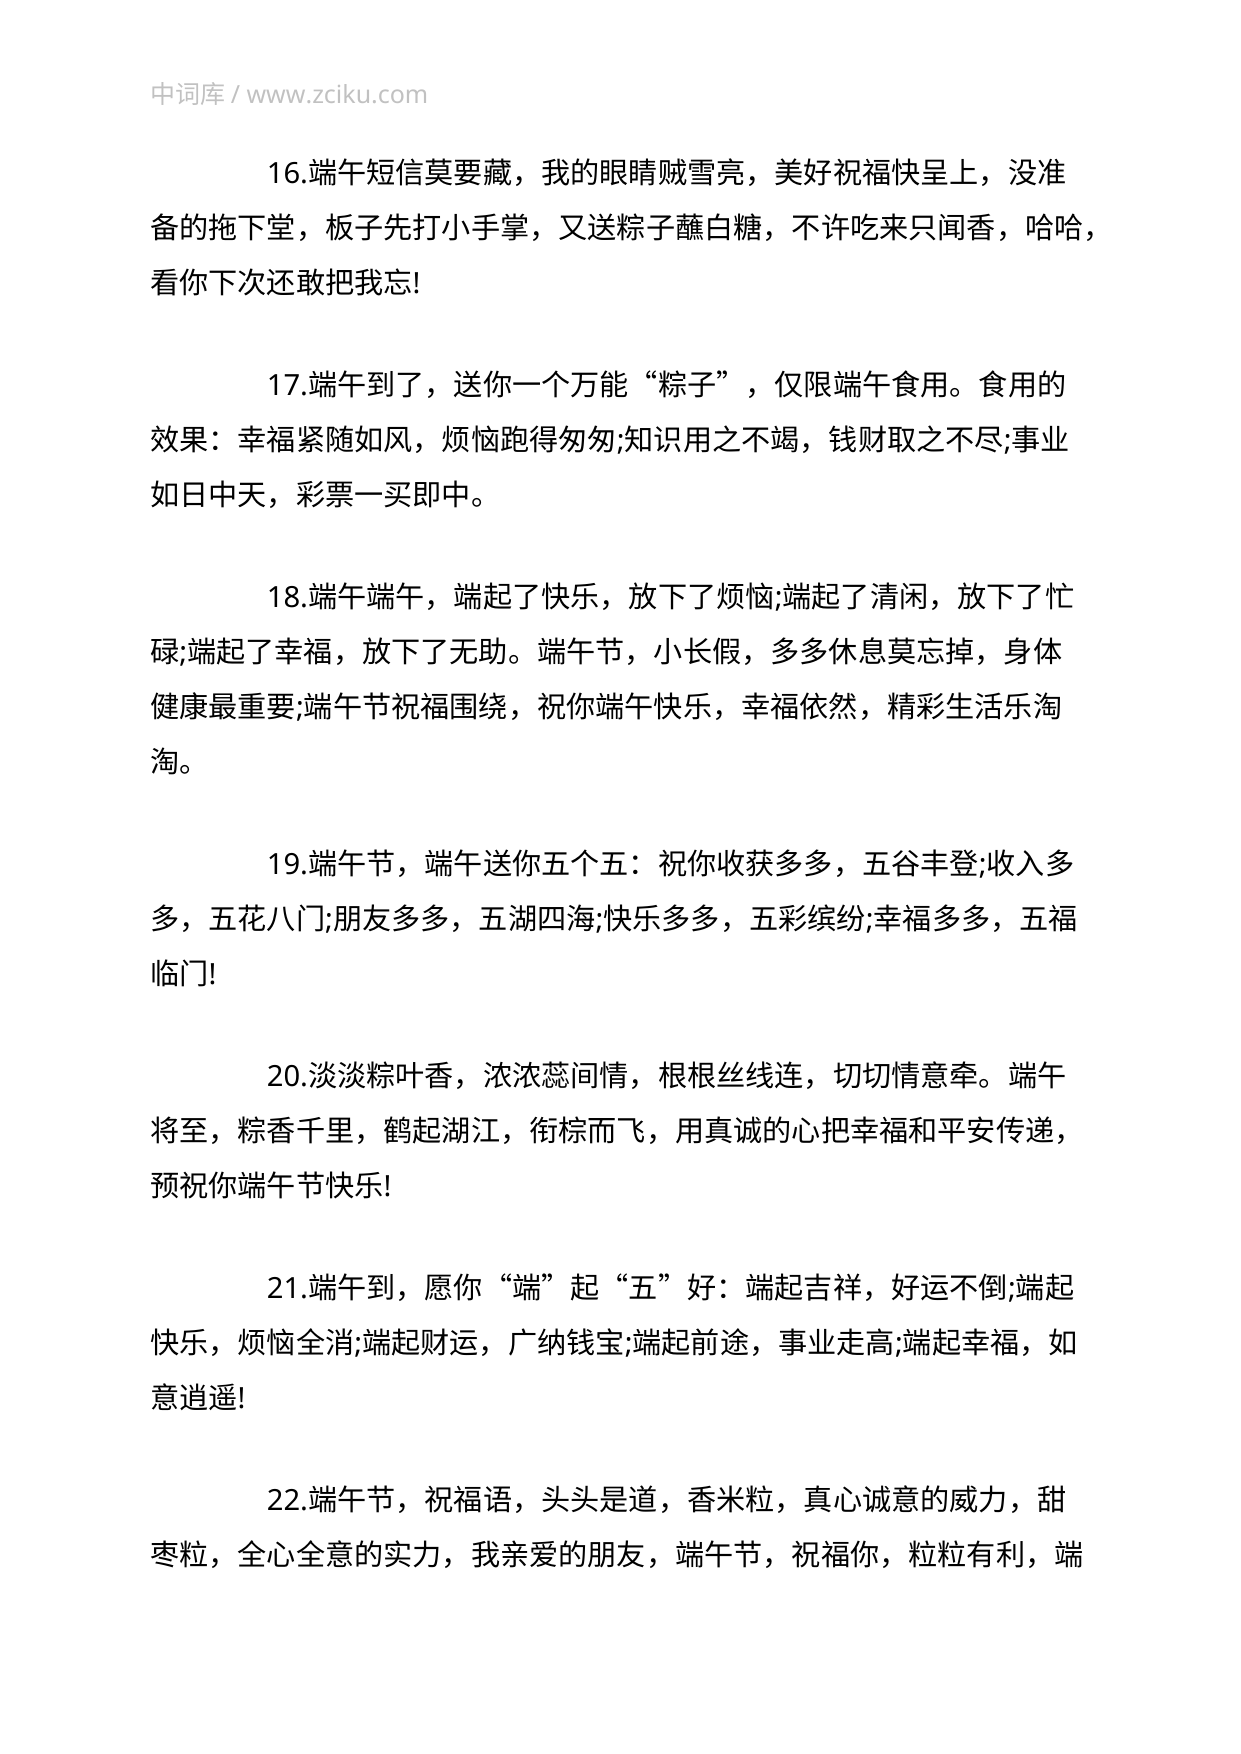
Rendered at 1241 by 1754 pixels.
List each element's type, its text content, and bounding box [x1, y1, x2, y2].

text 21.端午到，愿你“端”起“五”好：端起吉祥，好运不倒;端起快乐，烦恼全消;端起财运，广纳钱宝;端起前途，事业走高;端起幸福，如意逍遥! [150, 1264, 1090, 1417]
text 19.端午节，端午送你五个五：祝你收获多多，五谷丰登;收入多多，五花八门;朋友多多，五湖四海;快乐多多，五彩缤纷;幸福多多，五福临门! [150, 840, 1090, 993]
text 20.淡淡粽叶香，浓浓蕊间情，根根丝线连，切切情意牵。端午将至，粽香千里，鹤起湖江，衔棕而飞，用真诚的心把幸福和平安传递，预祝你端午节快乐! [150, 1052, 1090, 1205]
text 17.端午到了，送你一个万能“粽子”，仅限端午食用。食用的效果：幸福紧随如风，烦恼跑得匆匆;知识用之不竭，钱财取之不尽;事业如日中天，彩票一买即中。 [150, 362, 1090, 514]
text 18.端午端午，端起了快乐，放下了烦恼;端起了清闲，放下了忙碌;端起了幸福，放下了无助。端午节，小长假，多多休息莫忘掉，身体健康最重要;端午节祝福围绕，祝你端午快乐，幸福依然，精彩生活乐淘淘。 [150, 574, 1090, 781]
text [150, 1476, 1090, 1573]
text 16.端午短信莫要藏，我的眼睛贼雪亮，美好祝福快呈上，没准备的拖下堂，板子先打小手掌，又送粽子蘸白糖，不许吃来只闻香，哈哈，看你下次还敢把我忘! [150, 150, 1090, 302]
